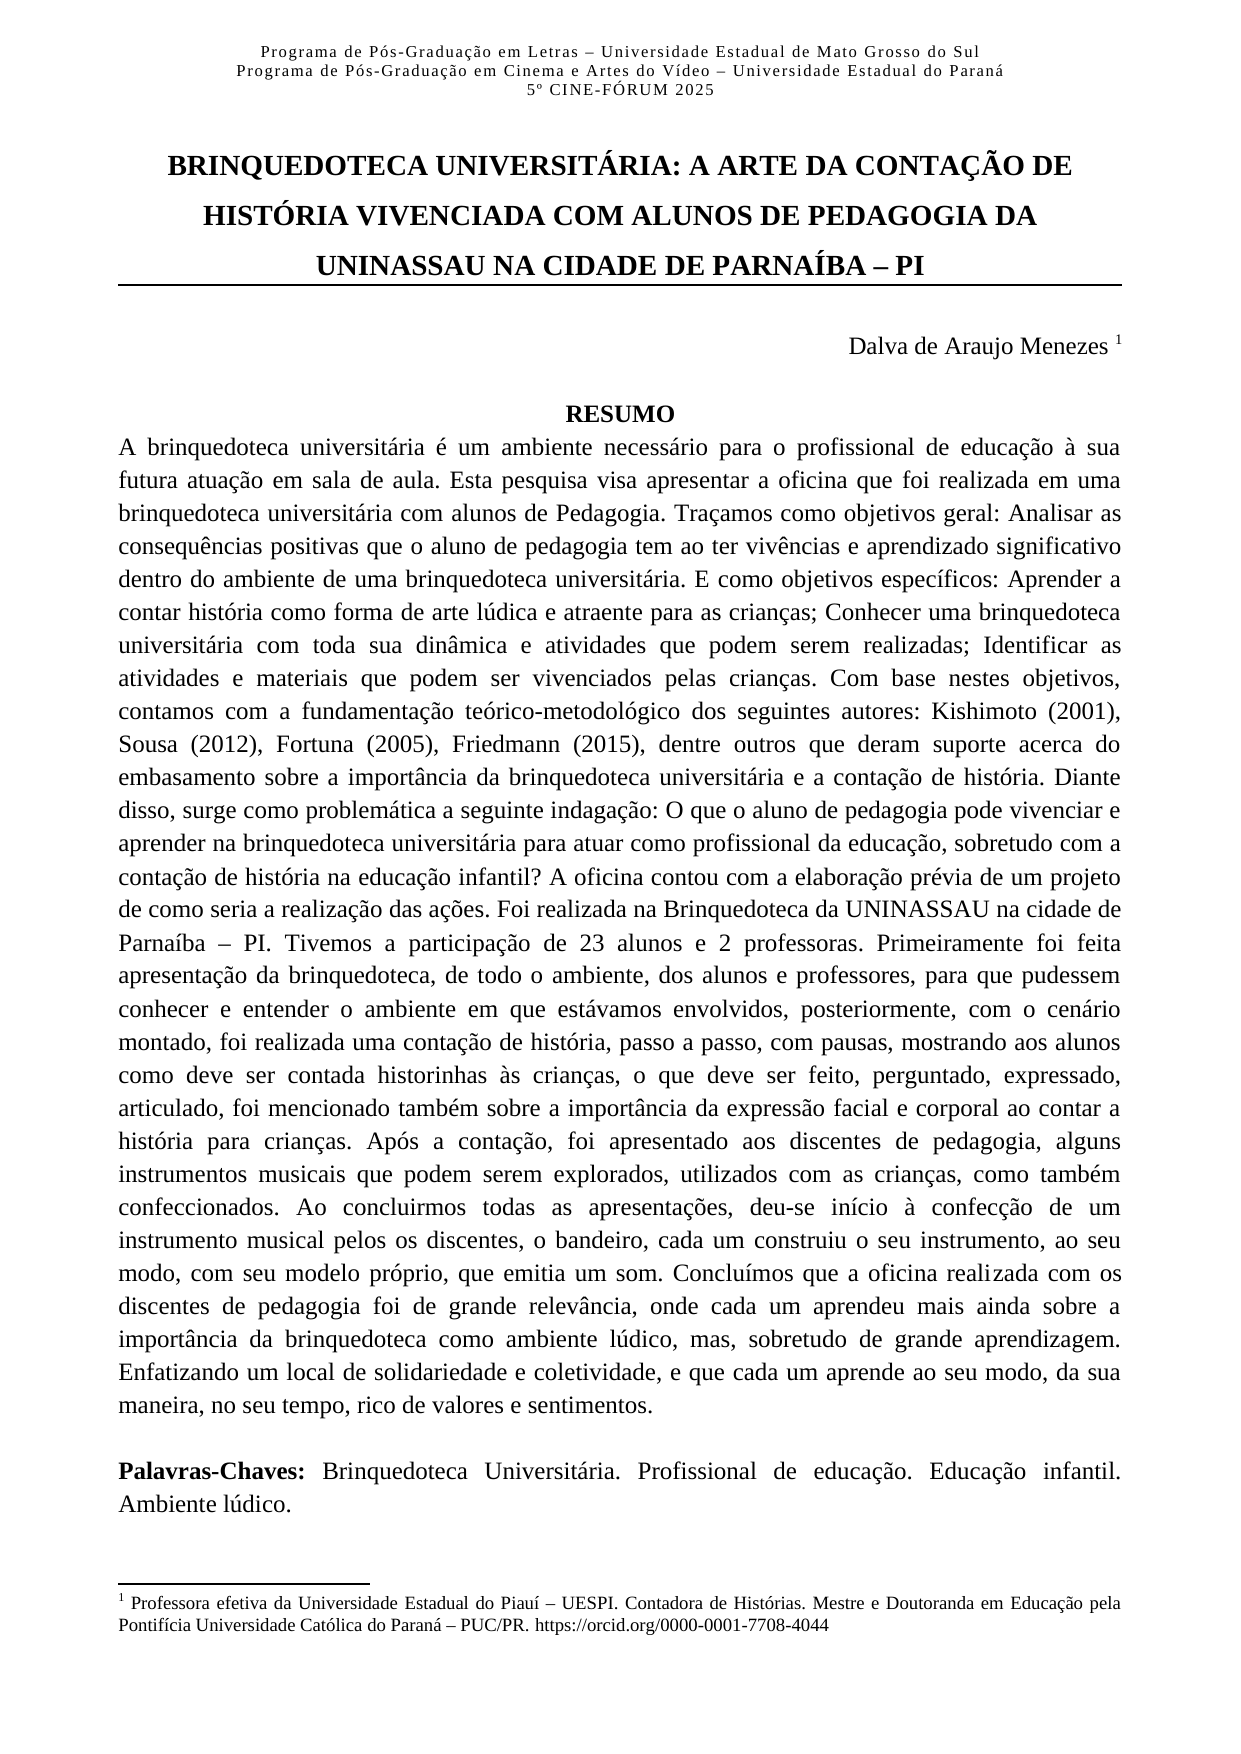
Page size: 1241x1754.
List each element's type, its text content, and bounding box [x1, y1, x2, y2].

text RESUMO [118, 399, 1122, 428]
text Palavras-Chaves: Brinquedoteca Universitária. Profissional de educação. Educação infantil. Ambiente lúdico. [118, 1456, 1122, 1518]
text A brinquedoteca universitária é um ambiente necessário para o profissional de educação à sua futura atuação em sala de aula. Esta pesquisa visa apresentar a oficina que foi realizada em uma brinquedoteca universitária com alunos de Pedagogia. Traçamos como objetivos geral: Analisar as consequências positivas que o aluno de pedagogia tem ao ter vivências e aprendizado significativo dentro do ambiente de uma brinquedoteca universitária. E como objetivos específicos: Aprender a contar história como forma de arte lúdica e atraente para as crianças; Conhecer uma brinquedoteca universitária com toda sua dinâmica e atividades que podem serem realizadas; Identificar as atividades e materiais que podem ser vivenciados pelas crianças. Com base nestes objetivos, contamos com a fundamentação teórico-metodológico dos seguintes autores: Kishimoto (2001), Sousa (2012), Fortuna (2005), Friedmann (2015), dentre outros que deram suporte acerca do embasamento sobre a importância da brinquedoteca universitária e a contação de história. Diante disso, surge como problemática a seguinte indagação: O que o aluno de pedagogia pode vivenciar e aprender na brinquedoteca universitária para atuar como profissional da educação, sobretudo com a contação de história na educação infantil? A oficina contou com a elaboração prévia de um projeto de como seria a realização das ações. Foi realizada na Brinquedoteca da UNINASSAU na cidade de Parnaíba – PI. Tivemos a participação de 23 alunos e 2 professoras. Primeiramente foi feita apresentação da brinquedoteca, de todo o ambiente, dos alunos e professores, para que pudessem conhecer e entender o ambiente em que estávamos envolvidos, posteriormente, com o cenário montado, foi realizada uma contação de história, passo a passo, com pausas, mostrando aos alunos como deve ser contada historinhas às crianças, o que deve ser feito, perguntado, expressado, articulado, foi mencionado também sobre a importância da expressão facial e corporal ao contar a história para crianças. Após a contação, foi apresentado aos discentes de pedagogia, alguns instrumentos musicais que podem serem explorados, utilizados com as crianças, como também confeccionados. Ao concluirmos todas as apresentações, deu-se início à confecção de um instrumento musical pelos os discentes, o bandeiro, cada um construiu o seu instrumento, ao seu modo, com seu modelo próprio, que emitia um som. Concluímos que a oficina realizada com os discentes de pedagogia foi de grande relevância, onde cada um aprendeu mais ainda sobre a importância da brinquedoteca como ambiente lúdico, mas, sobretudo de grande aprendizagem. Enfatizando um local de solidariedade e coletividade, e que cada um aprende ao seu modo, da sua maneira, no seu tempo, rico de valores e sentimentos. [118, 432, 1122, 1419]
text Dalva de Araujo Menezes [118, 331, 1122, 360]
text BRINQUEDOTECA UNIVERSITÁRIA: A ARTE DA CONTAÇÃO DE HISTÓRIA VIVENCIADA COM ALUNOS DE PEDAGOGIA DA UNINASSAU NA CIDADE DE PARNAÍBA – PI [118, 148, 1122, 284]
